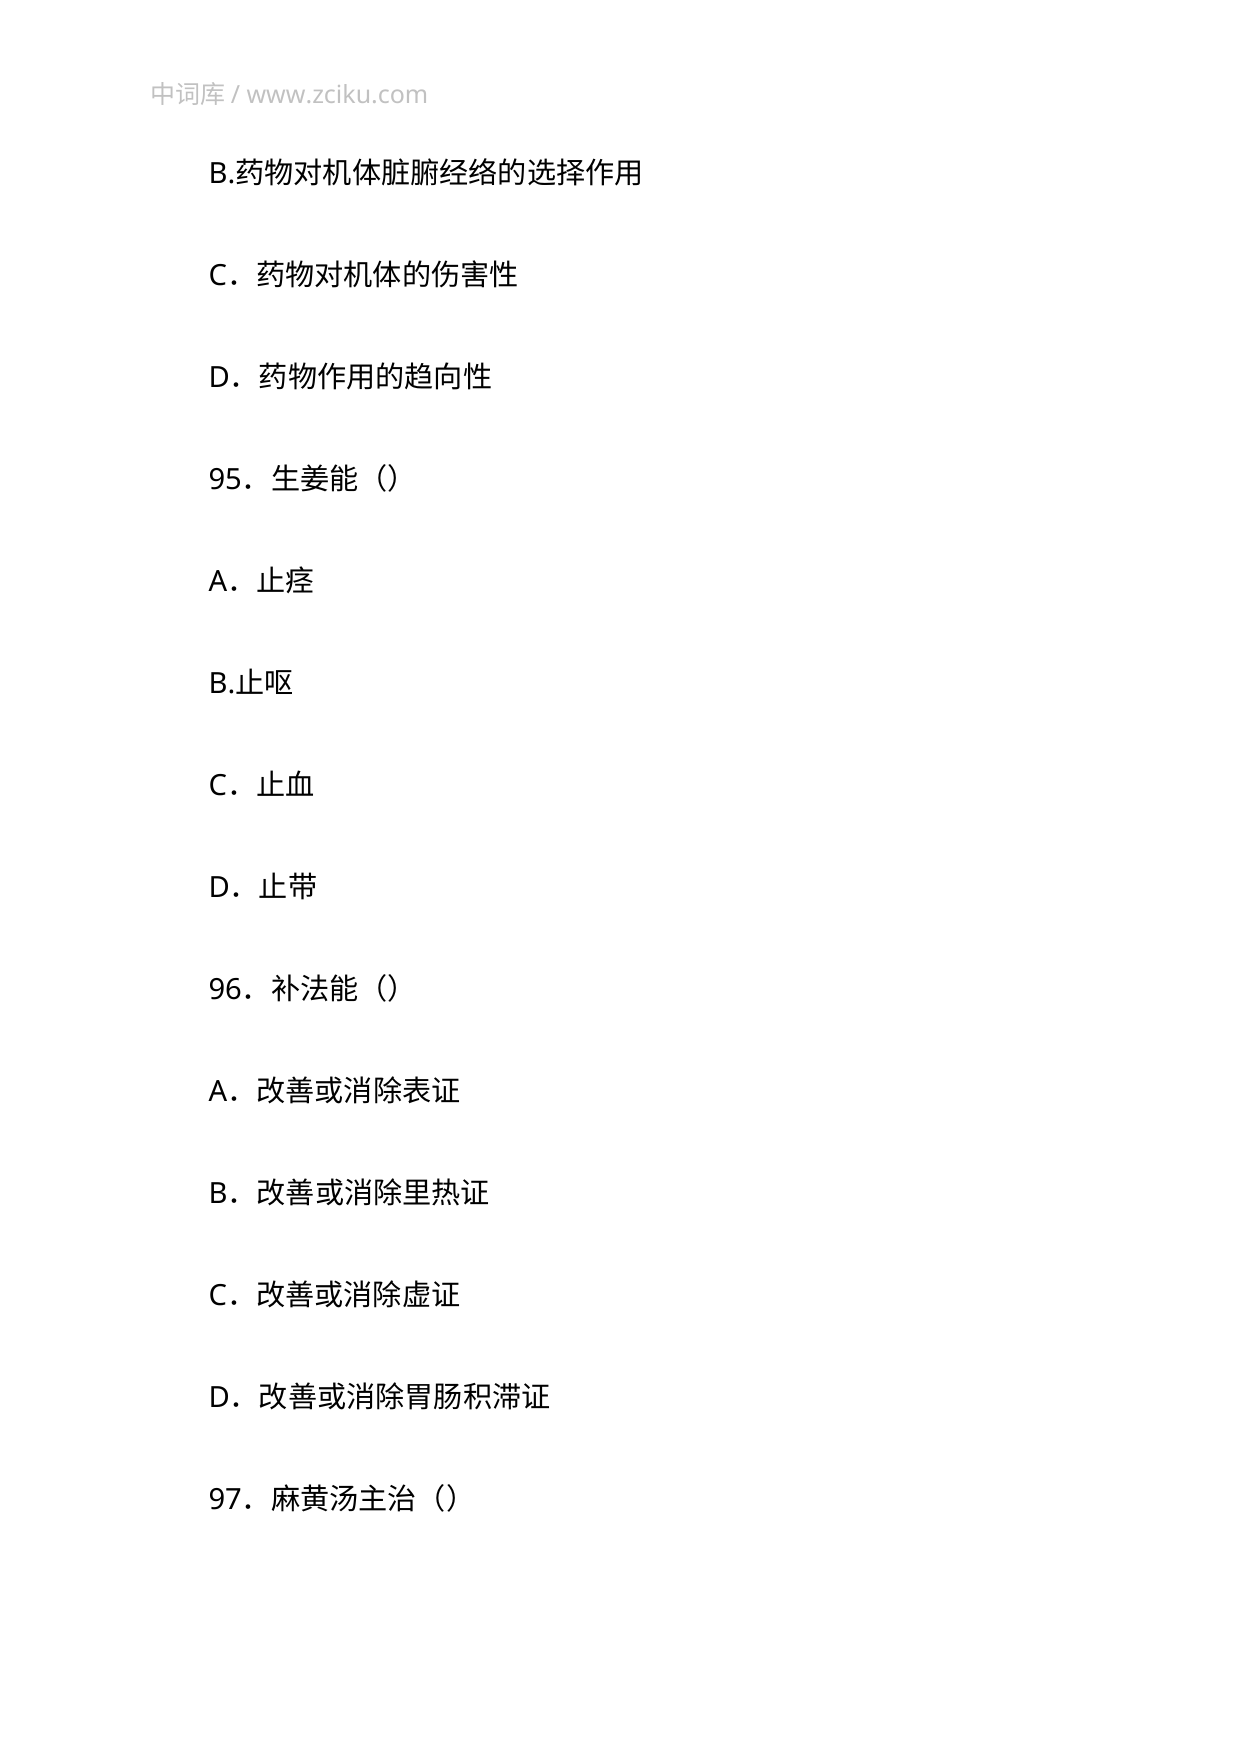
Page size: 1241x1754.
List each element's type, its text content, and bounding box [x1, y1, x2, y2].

text C．止血 [150, 762, 1090, 804]
text C．药物对机体的伤害性 [150, 252, 1090, 294]
text B．改善或消除里热证 [150, 1170, 1090, 1212]
text 97．麻黄汤主治（） [150, 1476, 1090, 1518]
text B.药物对机体脏腑经络的选择作用 [150, 150, 1090, 192]
text D．改善或消除胃肠积滞证 [150, 1374, 1090, 1416]
text C．改善或消除虚证 [150, 1272, 1090, 1314]
text 95．生姜能（） [150, 456, 1090, 498]
text D．止带 [150, 864, 1090, 906]
text 96．补法能（） [150, 966, 1090, 1008]
text B.止呕 [150, 660, 1090, 702]
text D．药物作用的趋向性 [150, 354, 1090, 396]
text A．止痉 [150, 558, 1090, 600]
text A．改善或消除表证 [150, 1068, 1090, 1110]
